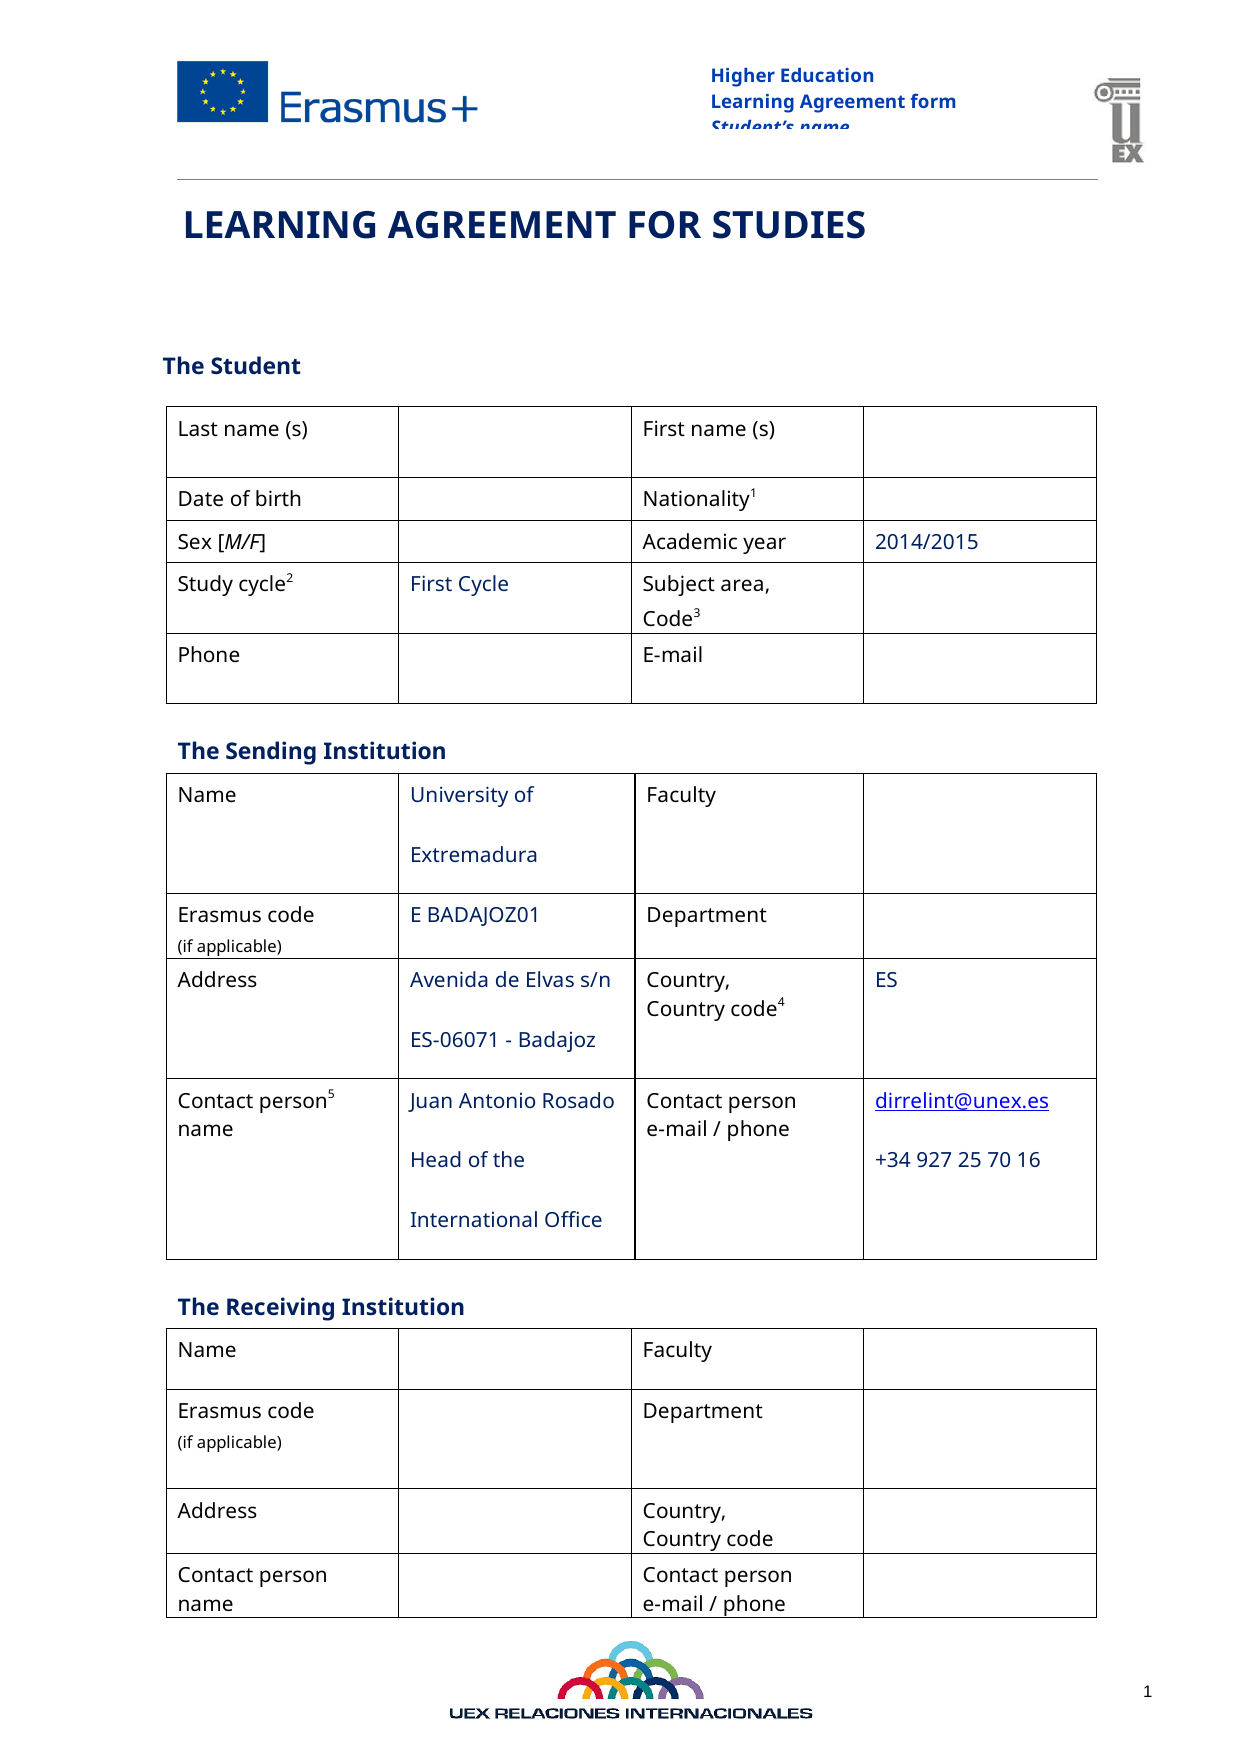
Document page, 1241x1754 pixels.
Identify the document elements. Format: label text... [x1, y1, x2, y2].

table_header [864, 774, 1096, 893]
table_cell Department [636, 894, 863, 958]
table_cell [399, 478, 631, 520]
table_cell Contact person e-mail / phone [636, 1079, 863, 1259]
table_cell Address [167, 1489, 398, 1553]
table_cell [399, 1554, 631, 1617]
table_cell Subject area, Code [632, 563, 863, 632]
table_cell [864, 1554, 1096, 1617]
table_cell [399, 894, 634, 958]
table_header [864, 1329, 1096, 1389]
table_cell [864, 1390, 1096, 1488]
text The Student [162, 350, 1196, 381]
table_cell [399, 634, 631, 703]
table_cell Contact person name [167, 1079, 398, 1259]
table_cell Study cycle [167, 563, 398, 632]
table_cell Address [167, 959, 398, 1078]
table_header Name [167, 1329, 398, 1389]
table_cell [864, 1489, 1096, 1553]
table_cell Avenida de Elvas s/n ES-06071 - Badajoz [399, 959, 634, 1078]
table_header First name (s) [632, 407, 863, 477]
table_cell [864, 563, 1096, 632]
table_cell Phone [167, 634, 398, 703]
table_cell Contact person name [167, 1554, 398, 1617]
table_header [864, 407, 1096, 477]
table_cell [399, 521, 631, 562]
table_cell ES [864, 959, 1096, 1078]
text The Receiving Institution [177, 1291, 1196, 1322]
table_cell Country, Country code [632, 1489, 863, 1553]
table_cell dirrelint@unex.es +34 927 25 70 16 [864, 1079, 1096, 1259]
table_cell Sex [M/F] [167, 521, 398, 562]
table_header [399, 407, 631, 477]
table_cell [864, 478, 1096, 520]
table_cell [399, 1489, 631, 1553]
table_cell Contact person e-mail / phone [632, 1554, 863, 1617]
table_cell First Cycle [399, 563, 631, 632]
table_cell Erasmus code (if applicable) [167, 894, 398, 958]
table_cell Nationality [632, 478, 863, 520]
table_cell [399, 1390, 631, 1488]
table_cell Country, Country code [636, 959, 863, 1078]
table_cell Erasmus code (if applicable) [167, 1390, 398, 1488]
table_cell [864, 634, 1096, 703]
table_cell Juan Antonio Rosado Head of the International Office [399, 1079, 634, 1259]
table_cell E-mail [632, 634, 863, 703]
table_header Faculty [632, 1329, 863, 1389]
table_header Last name (s) [167, 407, 398, 477]
table_cell 2014/2015 [864, 521, 1096, 562]
table_header Name [167, 774, 398, 893]
picture [433, 1634, 825, 1738]
table_header University of Extremadura [399, 774, 634, 893]
picture [177, 61, 478, 123]
table_header Faculty [636, 774, 863, 893]
picture [1076, 44, 1169, 179]
table_cell Department [632, 1390, 863, 1488]
text LEARNING AGREEMENT FOR STUDIES [162, 198, 1196, 249]
table_cell Date of birth [167, 478, 398, 520]
text The Sending Institution [177, 735, 1196, 766]
table_header [399, 1329, 631, 1389]
table_cell Academic year [632, 521, 863, 562]
table_cell [864, 894, 1096, 958]
